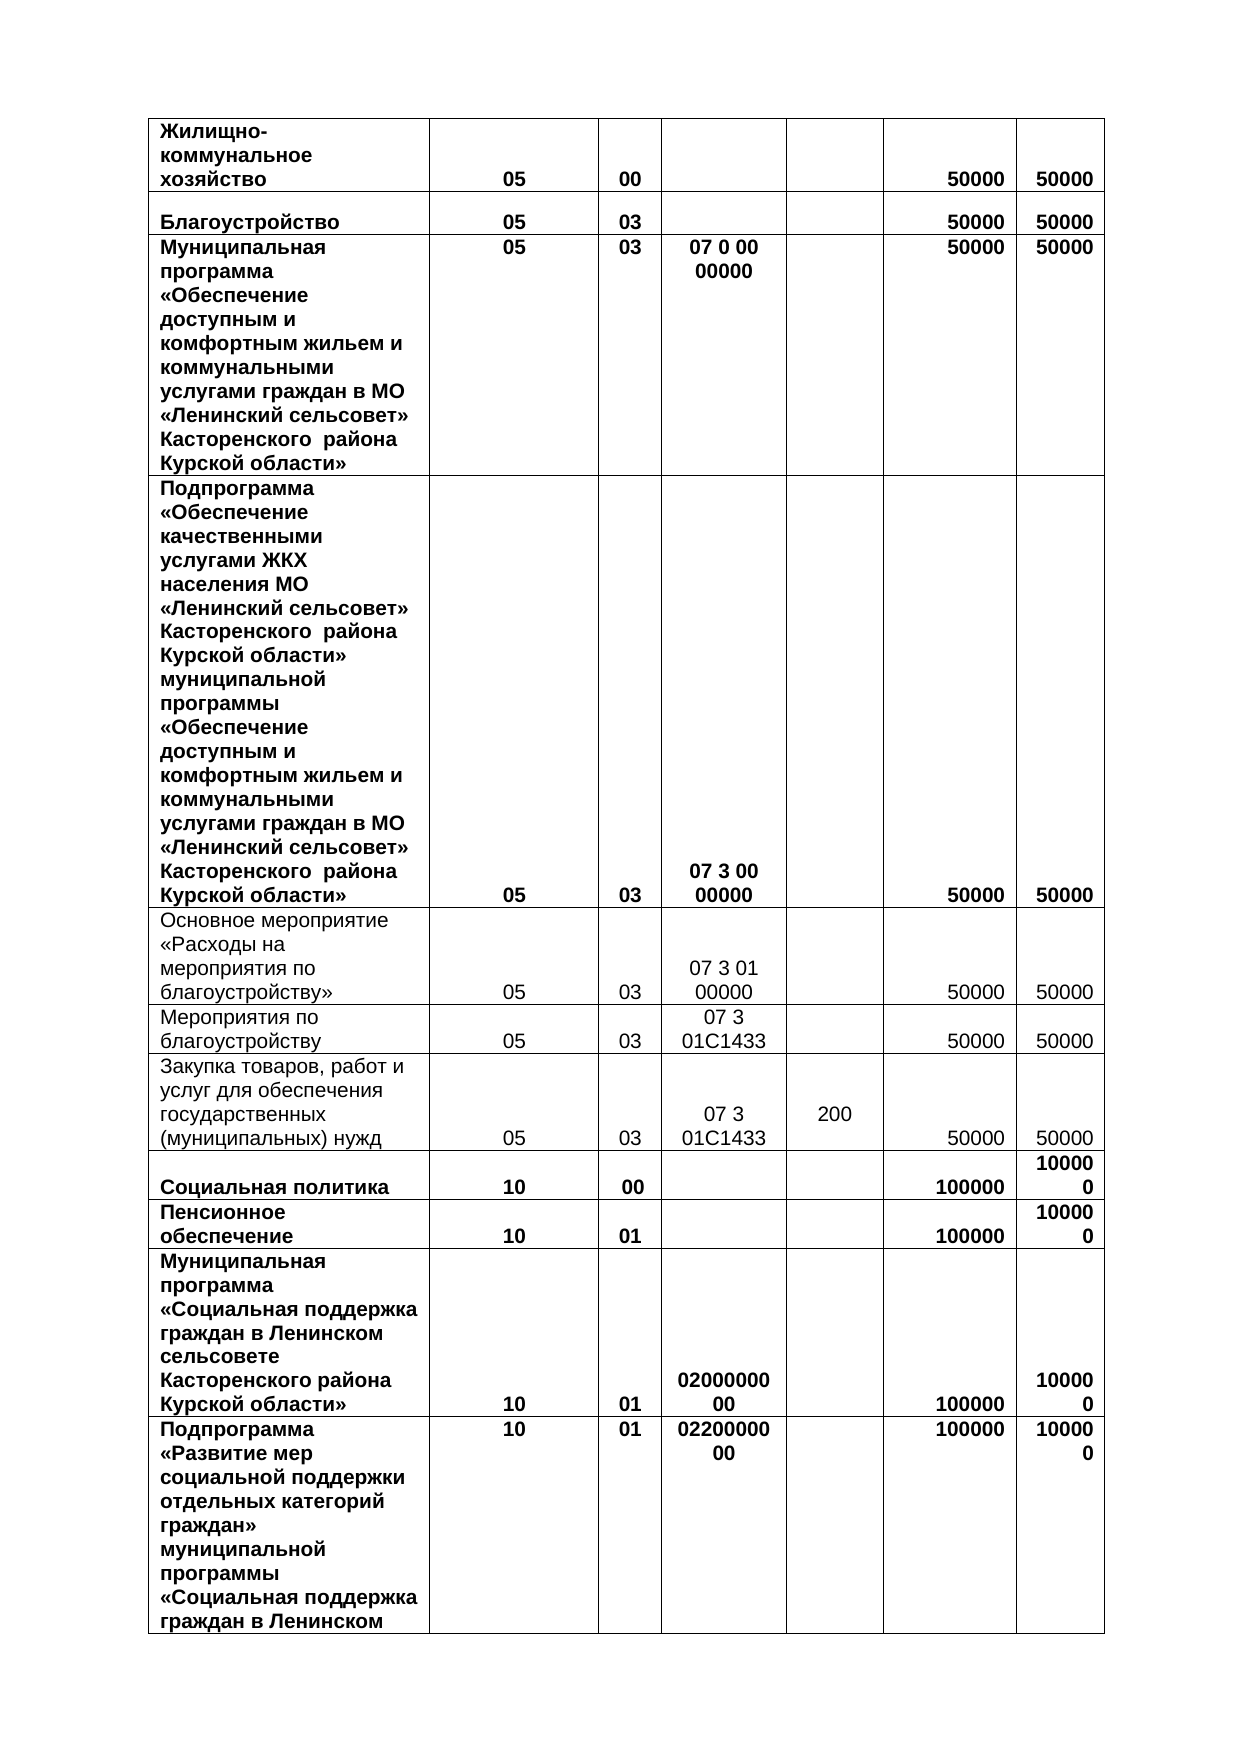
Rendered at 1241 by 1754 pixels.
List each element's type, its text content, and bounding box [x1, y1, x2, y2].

table_cell 07 0 00 00000 [662, 235, 786, 474]
table_cell 05 [430, 1054, 598, 1149]
table_cell [787, 476, 883, 907]
table_cell [787, 1249, 883, 1416]
table_cell 03 [599, 235, 661, 474]
table_cell 50000 [1017, 235, 1104, 474]
table_cell [787, 1200, 883, 1247]
table_cell Подпрограмма «Обеспечение качественными услугами ЖКХ населения МО «Ленинский сельсовет» Касторенского района Курской области» муниципальной программы «Обеспечение доступным и комфортным жильем и коммунальными услугами граждан в МО «Ленинский сельсовет» Касторенского района Курской области» [149, 476, 429, 907]
table_cell 10 [430, 1151, 598, 1198]
table_cell 05 [430, 192, 598, 234]
table_cell 50000 [1017, 1005, 1104, 1053]
table_cell 05 [430, 235, 598, 474]
table_cell [662, 1151, 786, 1198]
table_cell 03 [599, 476, 661, 907]
table_cell 100000 [884, 1151, 1016, 1198]
table_cell 07 3 00 00000 [662, 476, 786, 907]
table_cell 50000 [884, 192, 1016, 234]
table_cell [662, 1200, 786, 1247]
table_cell [662, 192, 786, 234]
table_cell 50000 [1017, 476, 1104, 907]
table_cell 00 [599, 119, 661, 191]
table_cell 50000 [884, 476, 1016, 907]
table_cell 100000 [884, 1200, 1016, 1247]
table_cell Социальная политика [149, 1151, 429, 1198]
table_cell [787, 1005, 883, 1053]
table_cell 50000 [1017, 1054, 1104, 1149]
table_cell 03 [599, 192, 661, 234]
table_cell 10 [430, 1417, 598, 1633]
table_cell 10 [430, 1200, 598, 1247]
table_cell 100000 [884, 1249, 1016, 1416]
table_cell 05 [430, 908, 598, 1004]
table_cell [787, 1417, 883, 1633]
table_cell Благоустройство [149, 192, 429, 234]
table_cell 100000 [1017, 1249, 1104, 1416]
table_cell 50000 [1017, 192, 1104, 234]
table_cell 100000 [1017, 1417, 1104, 1633]
table_cell Закупка товаров, работ и услуг для обеспечения государственных (муниципальных) нужд [149, 1054, 429, 1149]
table_cell 05 [430, 119, 598, 191]
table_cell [149, 1417, 429, 1633]
table_cell [787, 192, 883, 234]
table_cell 01 [599, 1417, 661, 1633]
table_cell 50000 [884, 908, 1016, 1004]
table_cell Основное мероприятие «Расходы на мероприятия по благоустройству» [149, 908, 429, 1004]
table_cell 05 [430, 1005, 598, 1053]
table_cell Муниципальная программа «Обеспечение доступным и комфортным жильем и коммунальными услугами граждан в МО «Ленинский сельсовет» Касторенского района Курской области» [149, 235, 429, 474]
table_cell 50000 [1017, 908, 1104, 1004]
table_cell 0220000000 [662, 1417, 786, 1633]
table_cell 0200000000 [662, 1249, 786, 1416]
table_cell 50000 [1017, 119, 1104, 191]
table_cell 200 [787, 1054, 883, 1149]
table_cell 03 [599, 1054, 661, 1149]
table_cell 03 [599, 908, 661, 1004]
table_cell 00 [599, 1151, 661, 1198]
table_cell Жилищно-коммунальное хозяйство [149, 119, 429, 191]
table_cell 07 3 01С1433 [662, 1054, 786, 1149]
table_cell 100000 [1017, 1151, 1104, 1198]
table_cell [787, 908, 883, 1004]
table_cell 100000 [884, 1417, 1016, 1633]
table_cell 50000 [884, 235, 1016, 474]
table_cell 01 [599, 1249, 661, 1416]
table_cell 07 3 01 00000 [662, 908, 786, 1004]
table_cell 50000 [884, 1054, 1016, 1149]
table_cell 50000 [884, 119, 1016, 191]
table_cell 100000 [1017, 1200, 1104, 1247]
table_cell [787, 119, 883, 191]
table_cell 50000 [884, 1005, 1016, 1053]
table_cell Муниципальная программа «Социальная поддержка граждан в Ленинском сельсовете Касторенского района Курской области» [149, 1249, 429, 1416]
table_cell 10 [430, 1249, 598, 1416]
table_cell 05 [430, 476, 598, 907]
table_cell 07 3 01С1433 [662, 1005, 786, 1053]
table_cell Пенсионное обеспечение [149, 1200, 429, 1247]
table_cell [787, 1151, 883, 1198]
table_cell 01 [599, 1200, 661, 1247]
table_cell 03 [599, 1005, 661, 1053]
table_cell Мероприятия по благоустройству [149, 1005, 429, 1053]
table_cell [662, 119, 786, 191]
table_cell [787, 235, 883, 474]
